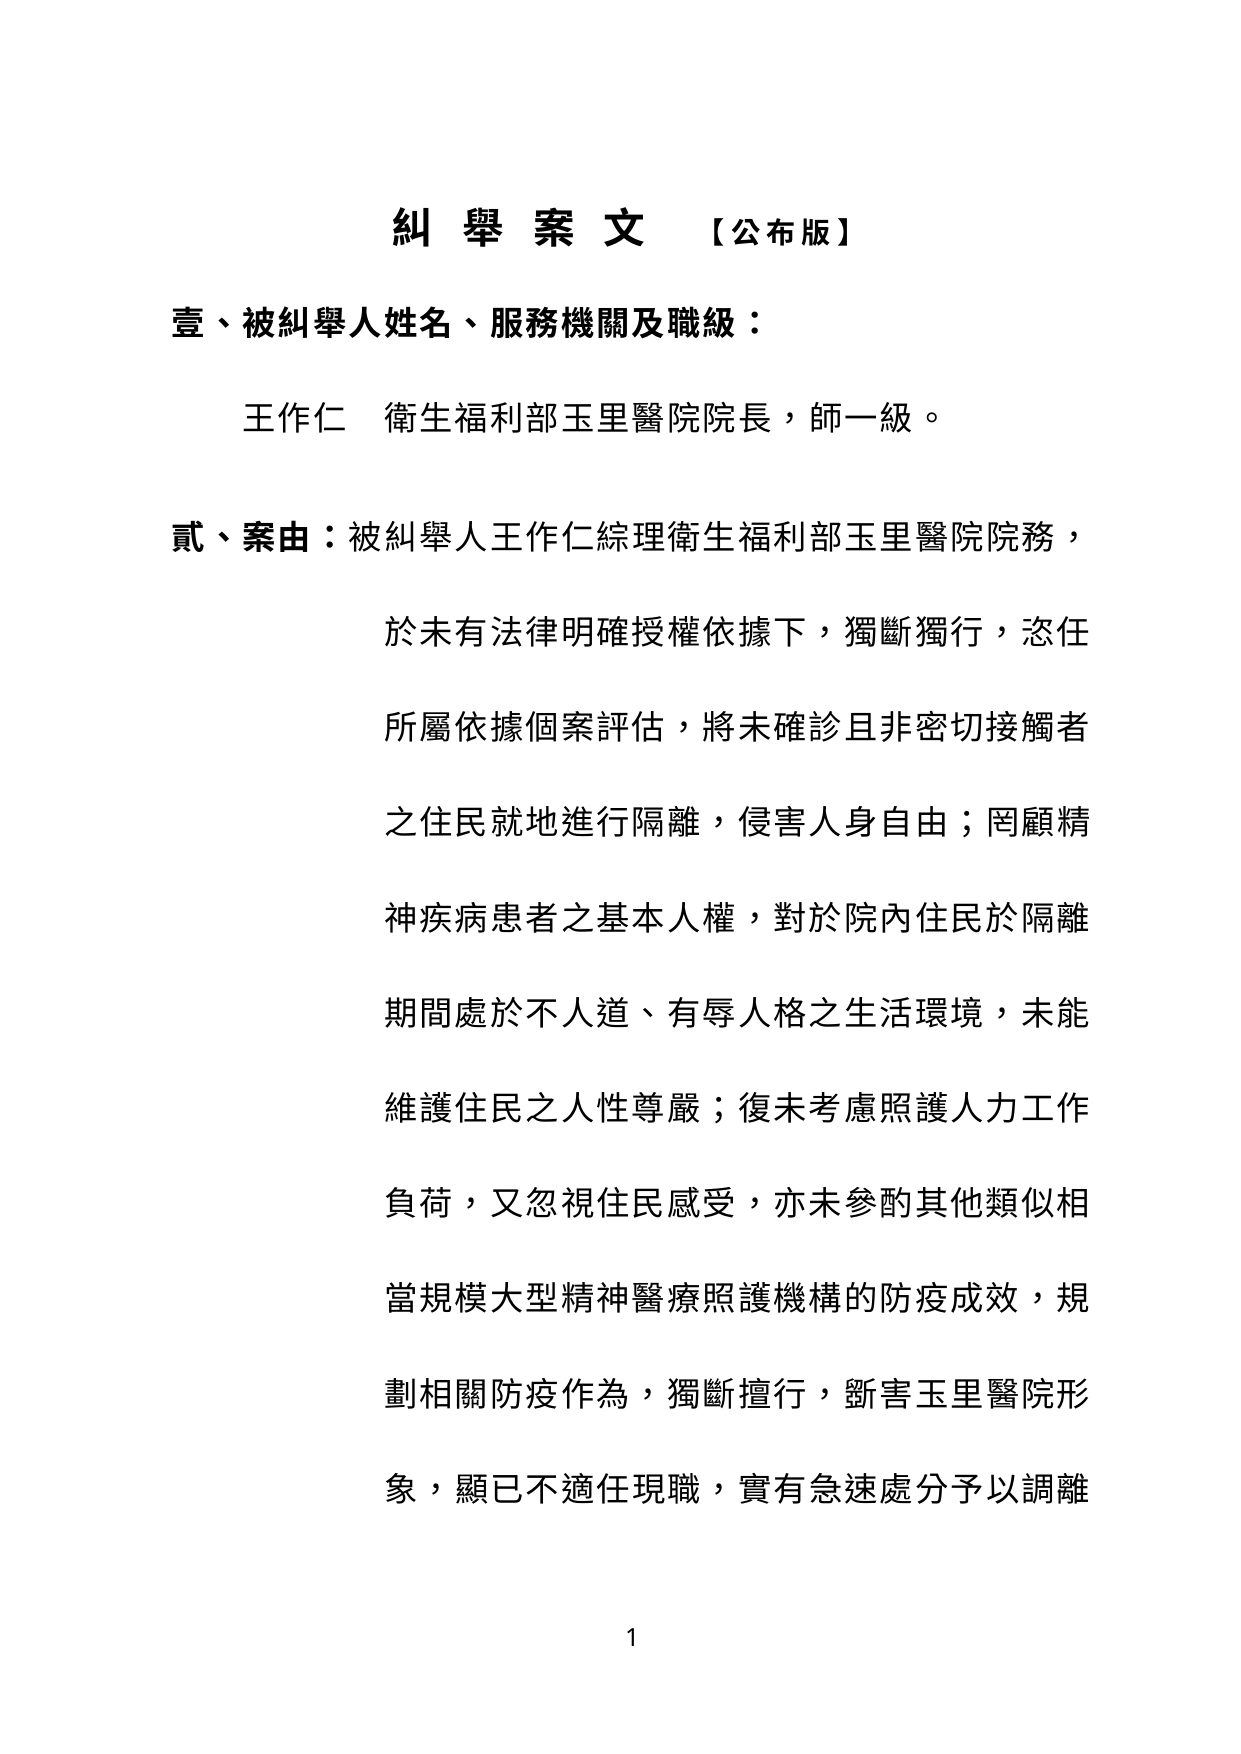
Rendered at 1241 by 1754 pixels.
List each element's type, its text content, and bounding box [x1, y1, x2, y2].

subtitle 被糾舉人姓名、服務機關及職級： [171, 273, 1092, 368]
text 王作仁 衛生福利部玉里醫院院長，師一級。 [242, 368, 1092, 463]
text 糾舉案文【公布版】 [171, 178, 1092, 273]
